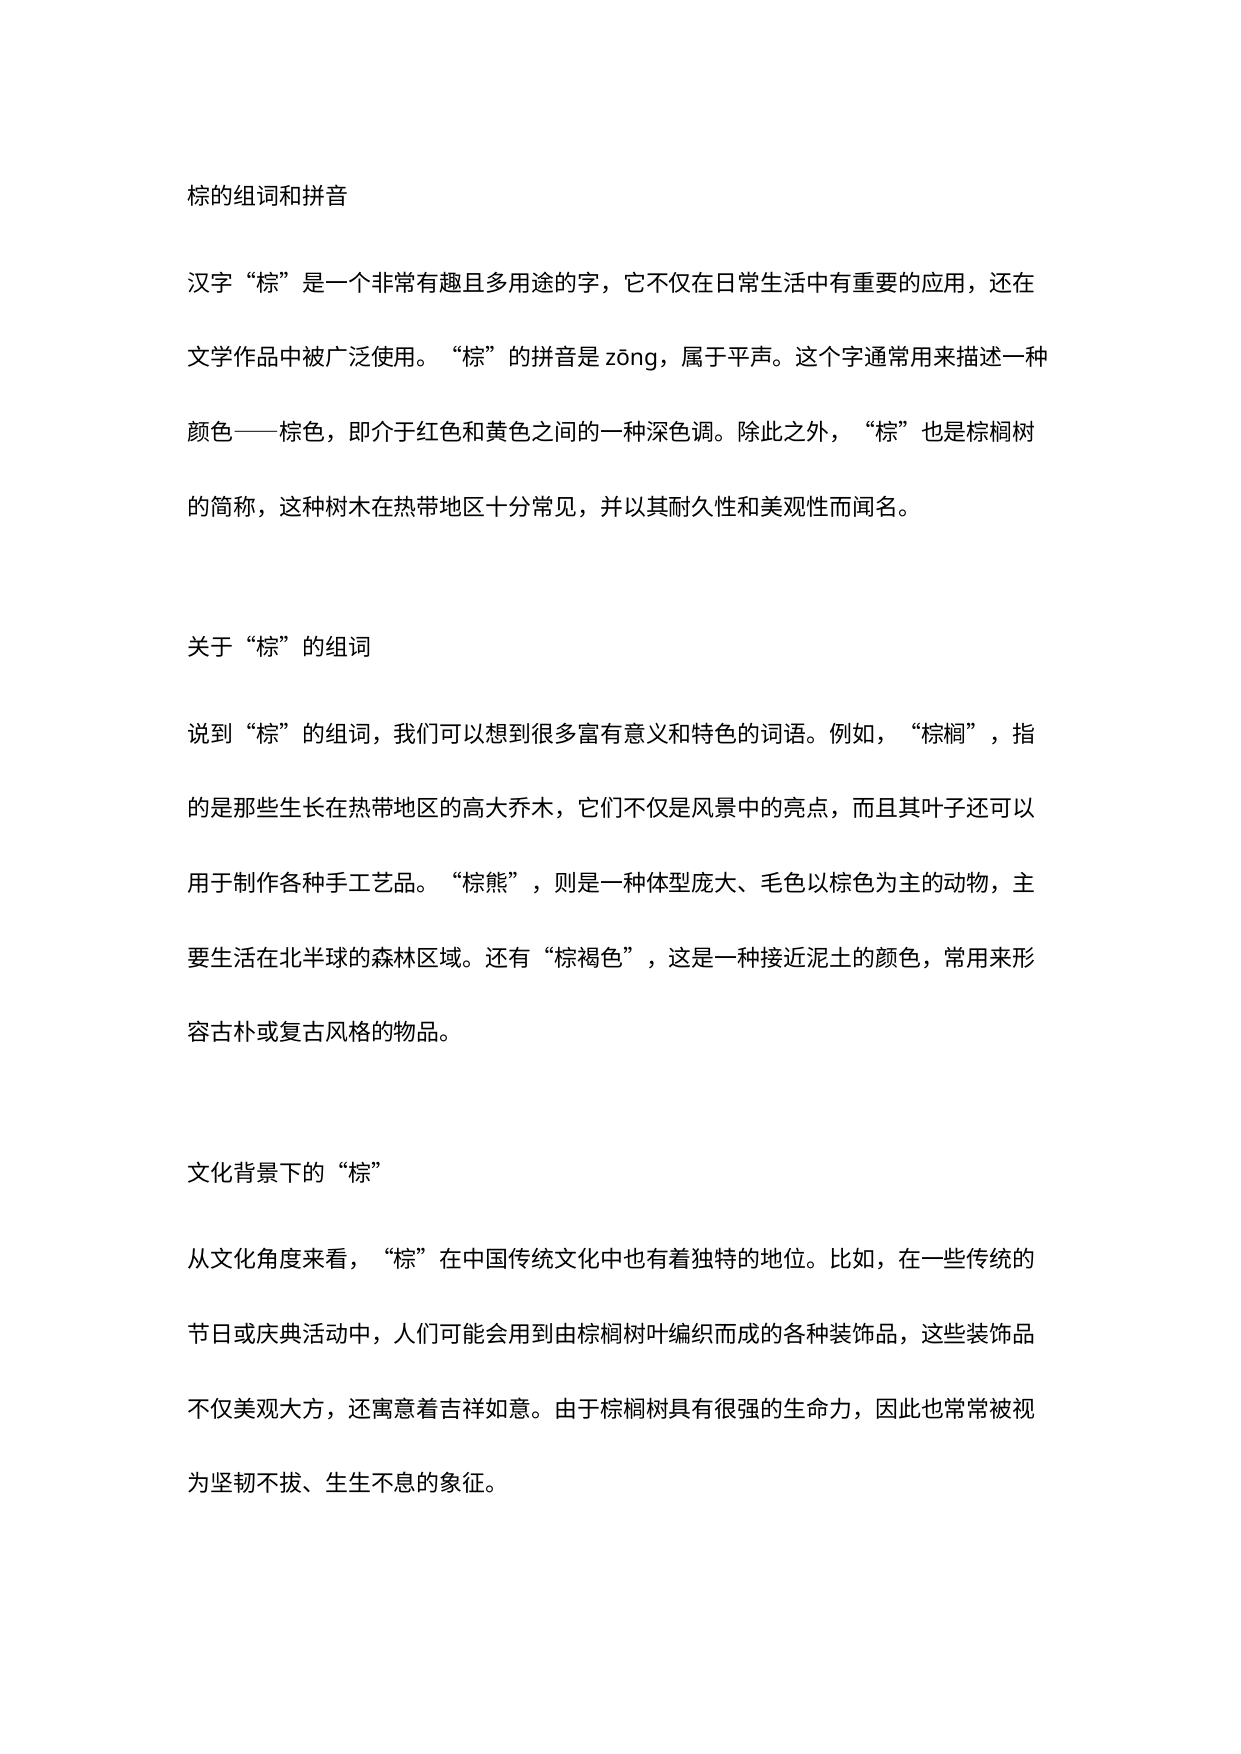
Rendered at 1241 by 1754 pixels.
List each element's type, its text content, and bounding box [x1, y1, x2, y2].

text 说到“棕”的组词，我们可以想到很多富有意义和特色的词语。例如，“棕榈”，指的是那些生长在热带地区的高大乔木，它们不仅是风景中的亮点，而且其叶子还可以用于制作各种手工艺品。“棕熊”，则是一种体型庞大、毛色以棕色为主的动物，主要生活在北半球的森林区域。还有“棕褐色”，这是一种接近泥土的颜色，常用来形容古朴或复古风格的物品。 [187, 699, 1053, 1063]
text 棕的组词和拼音 [187, 162, 1053, 227]
text 文化背景下的“棕” [187, 1139, 1053, 1204]
text 汉字“棕”是一个非常有趣且多用途的字，它不仅在日常生活中有重要的应用，还在文学作品中被广泛使用。“棕”的拼音是 zōng，属于平声。这个字通常用来描述一种颜色——棕色，即介于红色和黄色之间的一种深色调。除此之外，“棕”也是棕榈树的简称，这种树木在热带地区十分常见，并以其耐久性和美观性而闻名。 [187, 248, 1053, 538]
text 从文化角度来看，“棕”在中国传统文化中也有着独特的地位。比如，在一些传统的节日或庆典活动中，人们可能会用到由棕榈树叶编织而成的各种装饰品，这些装饰品不仅美观大方，还寓意着吉祥如意。由于棕榈树具有很强的生命力，因此也常常被视为坚韧不拔、生生不息的象征。 [187, 1225, 1053, 1514]
text 关于“棕”的组词 [187, 613, 1053, 678]
